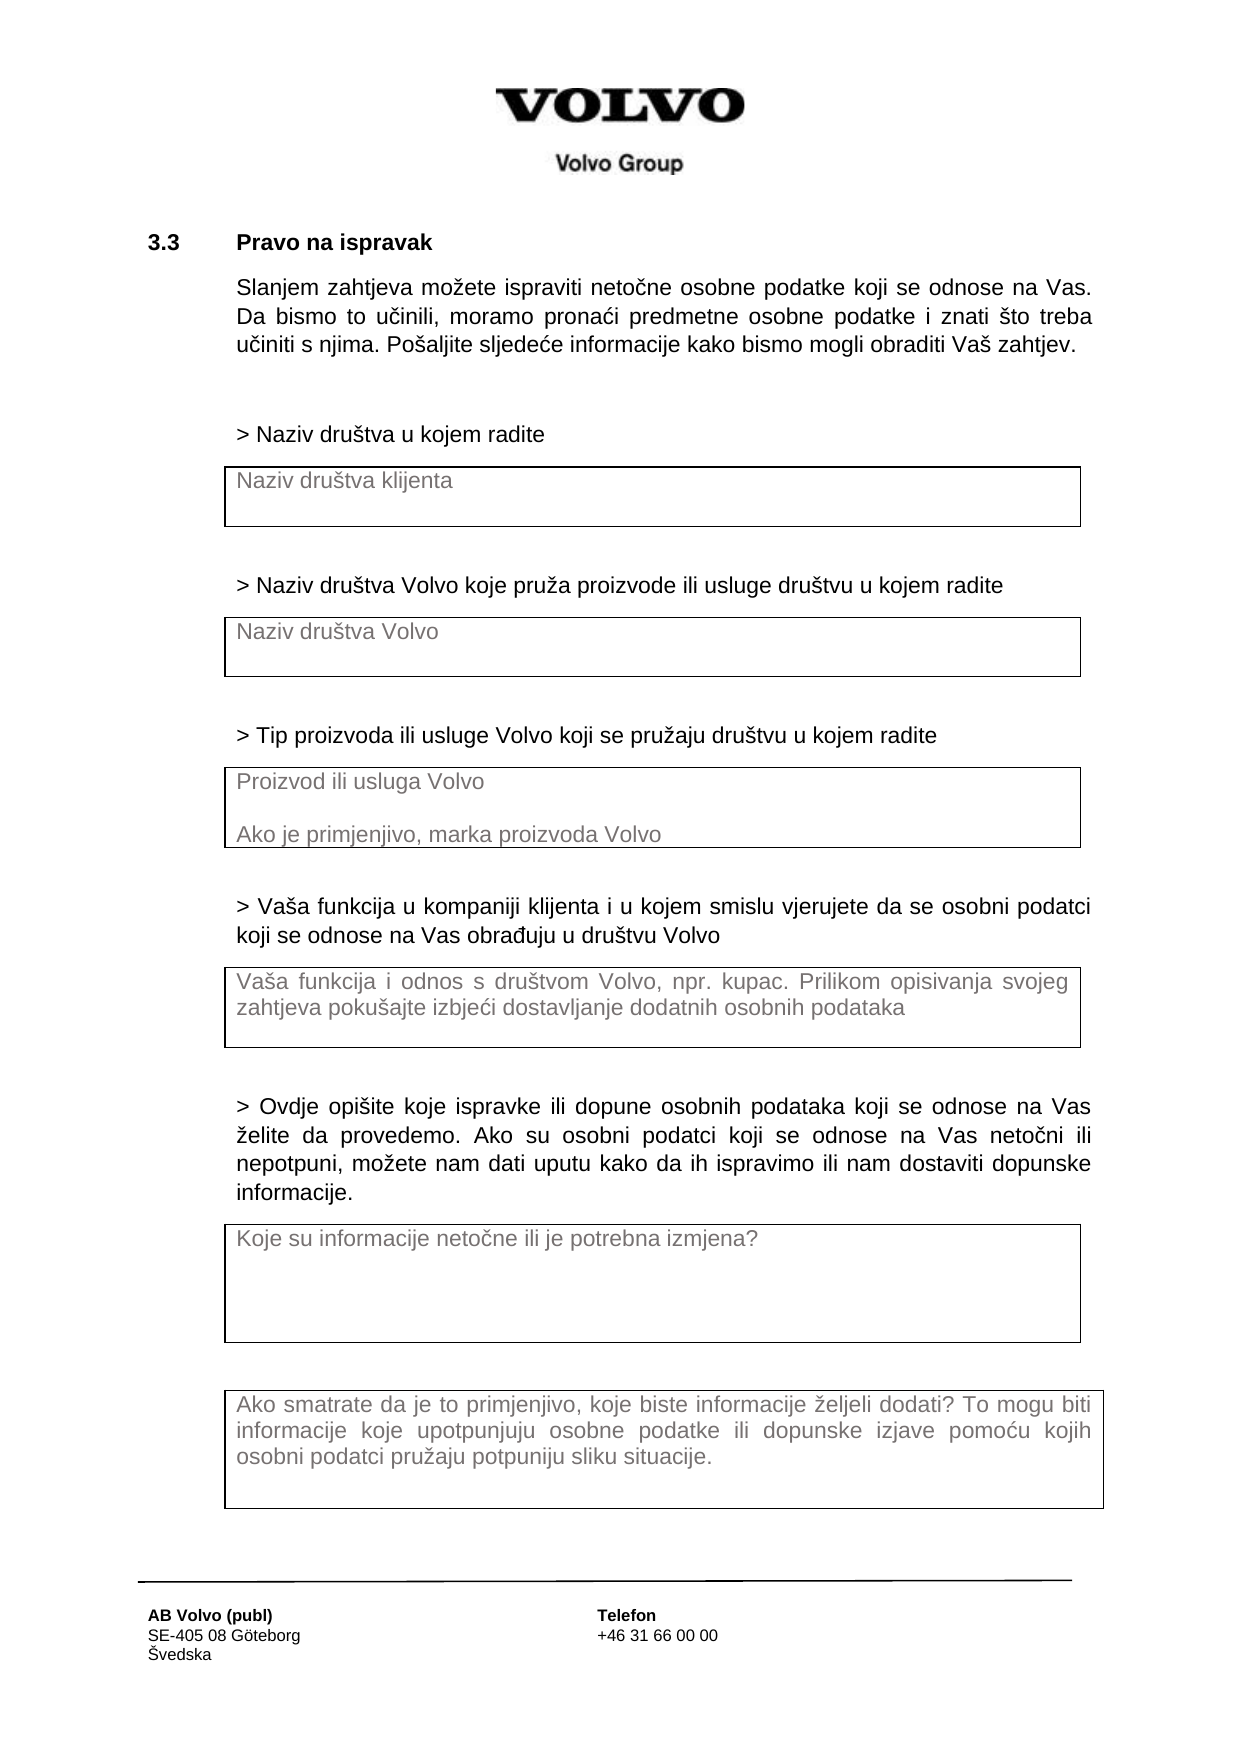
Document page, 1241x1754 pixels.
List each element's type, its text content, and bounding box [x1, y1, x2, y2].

subtitle Pravo na ispravak [148, 229, 1093, 256]
table_header Ako smatrate da je to primjenjivo, koje biste informacije željeli dodati? To mogu biti informacije koje upotpunjuju osobne podatke ili dopunske izjave pomoću kojih osobni podatci pružaju potpuniju sliku situacije. [226, 1391, 1103, 1508]
table_header Naziv društva klijenta [226, 468, 1080, 526]
table_header Naziv društva Volvo [226, 618, 1080, 676]
table_header Vaša funkcija i odnos s društvom Volvo, npr. kupac. Prilikom opisivanja svojeg zahtjeva pokušajte izbjeći dostavljanje dodatnih osobnih podataka [226, 968, 1080, 1047]
text > Tip proizvoda ili usluge Volvo koji se pružaju društvu u kojem radite [236, 722, 1093, 748]
table_header Proizvod ili usluga Volvo Ako je primjenjivo, marka proizvoda Volvo [226, 768, 1080, 847]
text > Naziv društva u kojem radite [236, 421, 1093, 448]
text Slanjem zahtjeva možete ispraviti netočne osobne podatke koji se odnose na Vas. Da bismo to učinili, moramo pronaći predmetne osobne podatke i znati što treba učiniti s njima. Pošaljite sljedeće informacije kako bismo mogli obraditi Vaš zahtjev. [236, 274, 1093, 357]
text > Vaša funkcija u kompaniji klijenta i u kojem smislu vjerujete da se osobni podatci koji se odnose na Vas obrađuju u društvu Volvo [236, 893, 1093, 948]
picture [495, 88, 745, 175]
text > Ovdje opišite koje ispravke ili dopune osobnih podataka koji se odnose na Vas želite da provedemo. Ako su osobni podatci koji se odnose na Vas netočni ili nepotpuni, možete nam dati uputu kako da ih ispravimo ili nam dostaviti dopunske informacije. [236, 1093, 1093, 1205]
table_header Koje su informacije netočne ili je potrebna izmjena? [226, 1225, 1080, 1342]
text > Naziv društva Volvo koje pruža proizvode ili usluge društvu u kojem radite [236, 572, 1093, 598]
